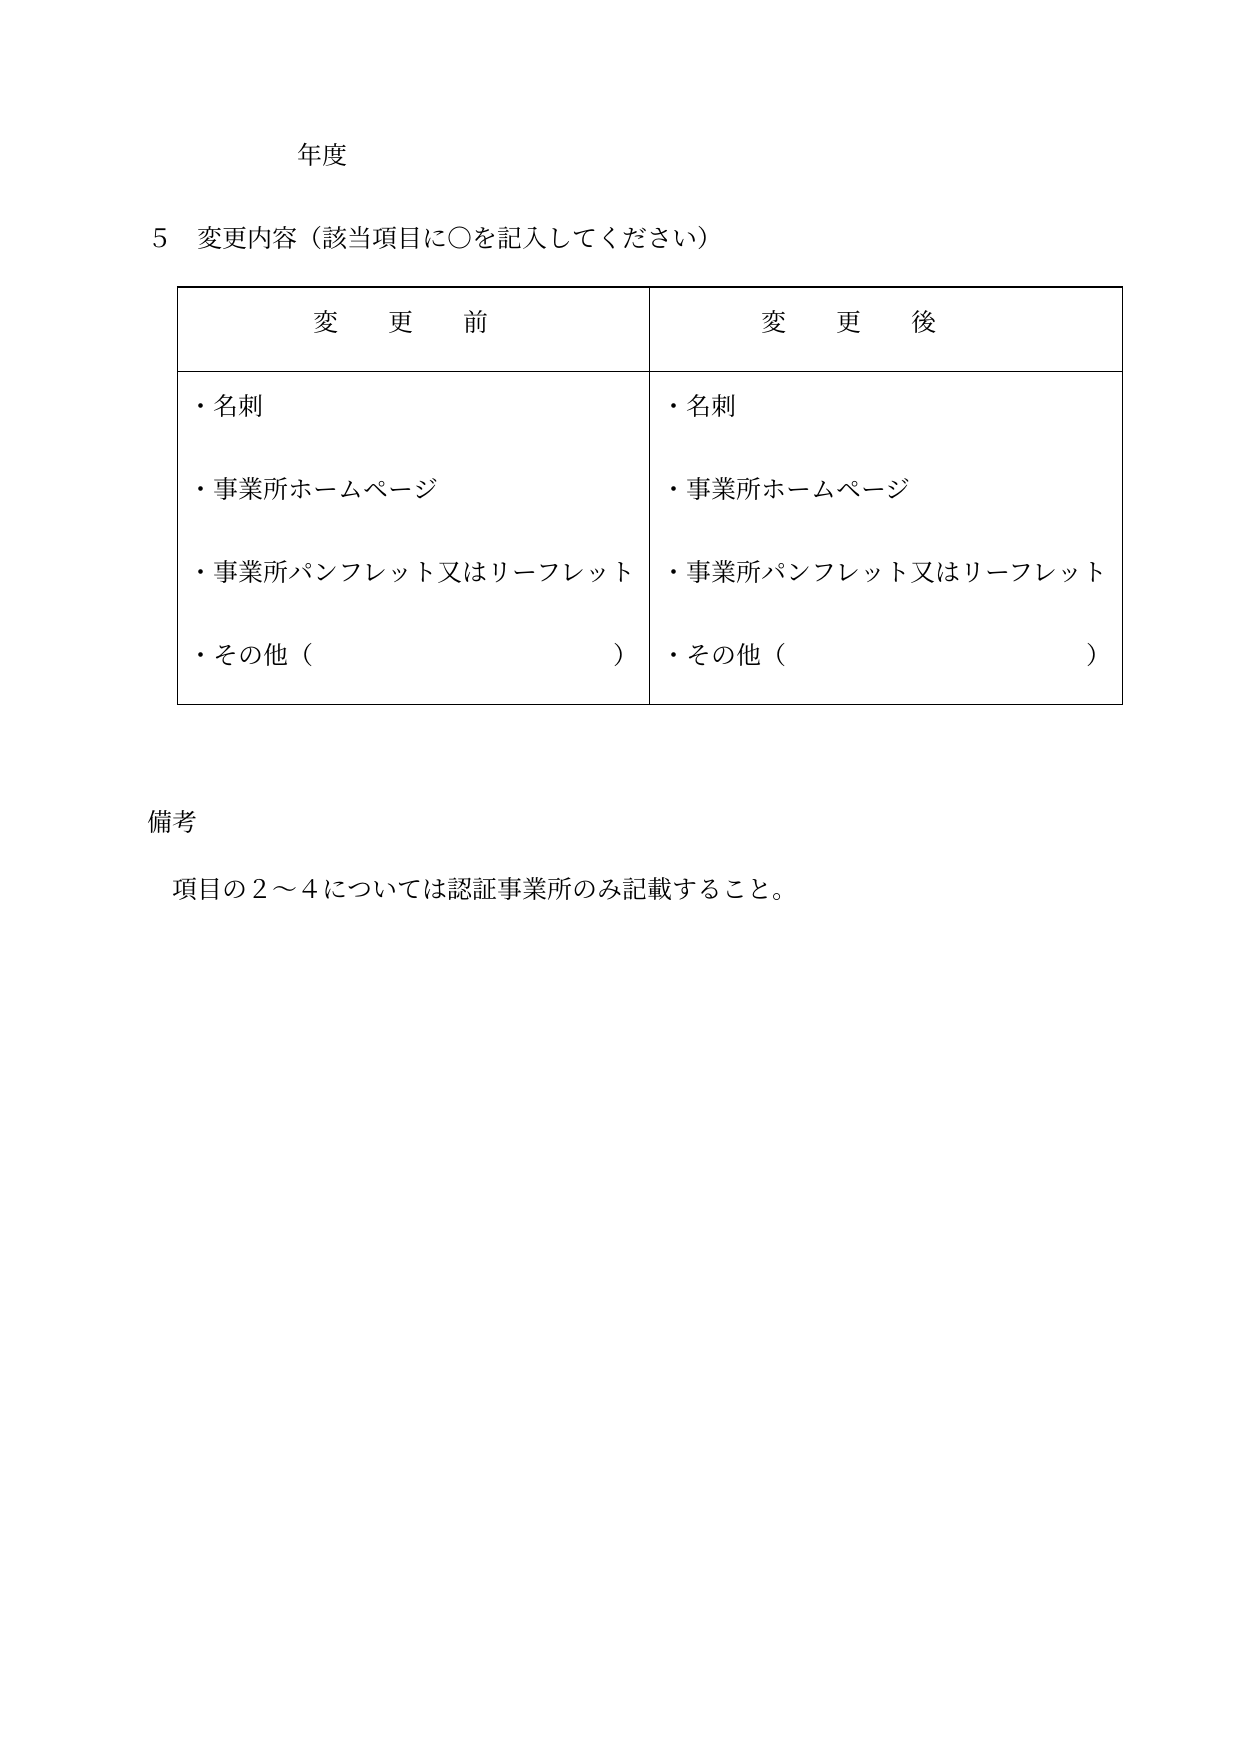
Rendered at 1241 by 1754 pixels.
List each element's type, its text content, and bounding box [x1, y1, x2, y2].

table_header 変 更 前 [178, 288, 649, 371]
text ５ 変更内容（該当項目に○を記入してください） [148, 203, 1092, 270]
table_cell ・名刺 ・事業所ホームページ ・事業所パンフレット又はリーフレット ・その他（ ） [650, 372, 1122, 704]
table_header 変 更 後 [650, 288, 1122, 371]
text 項目の２～４については認証事業所のみ記載すること。 [148, 854, 1092, 921]
text 備考 [148, 788, 1092, 854]
text 年度 [148, 120, 1092, 187]
table_cell ・名刺 ・事業所ホームページ ・事業所パンフレット又はリーフレット ・その他（ ） [178, 372, 649, 704]
